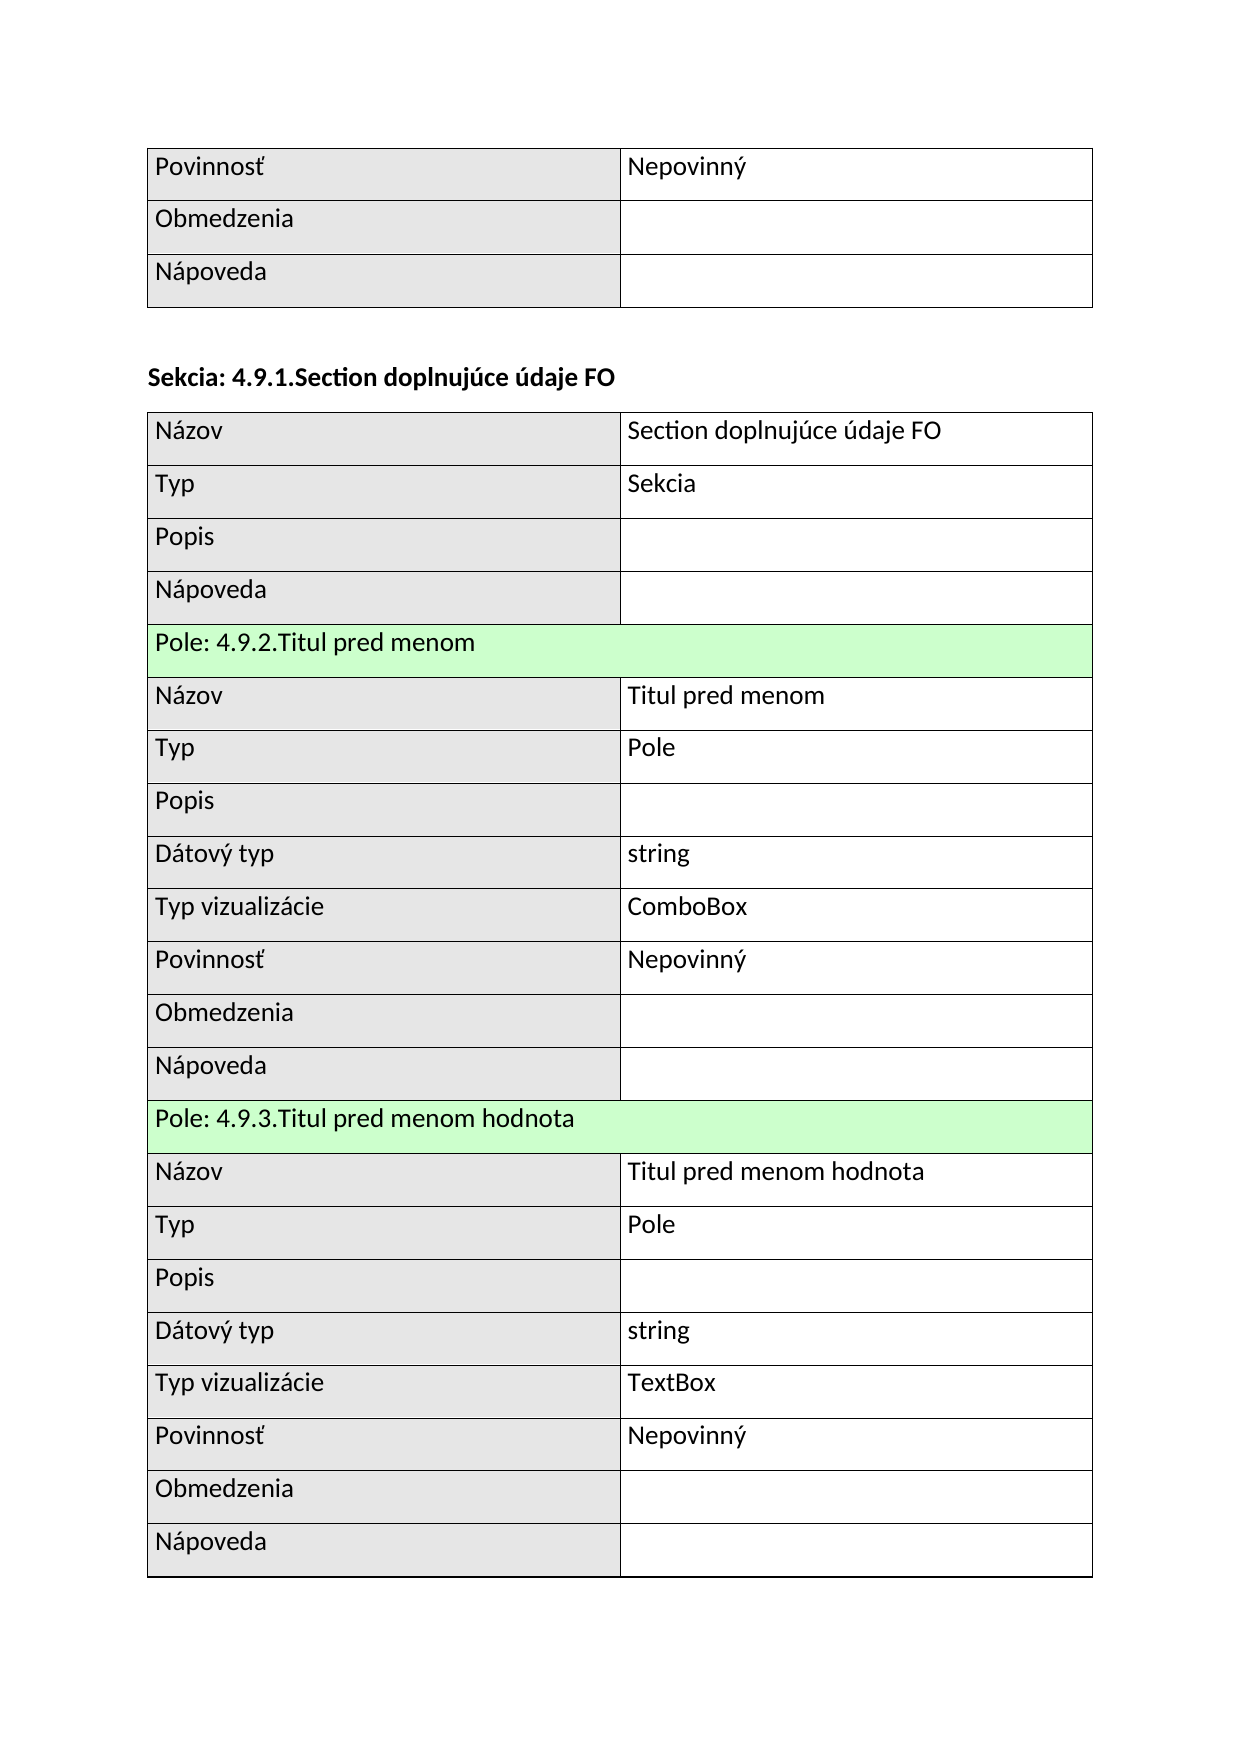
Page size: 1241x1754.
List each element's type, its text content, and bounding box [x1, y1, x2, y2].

table_cell TextBox [621, 1366, 1092, 1417]
table_cell Nápoveda [148, 255, 620, 307]
table_cell Nepovinný [621, 149, 1092, 200]
table_cell Titul pred menom [621, 678, 1092, 729]
table_cell Sekcia [621, 466, 1092, 518]
table_cell [621, 201, 1092, 253]
table_cell Obmedzenia [148, 995, 620, 1047]
table_cell Povinnosť [148, 1419, 620, 1470]
table_cell [621, 1524, 1092, 1576]
table_cell Typ vizualizácie [148, 889, 620, 941]
table_cell Pole: 4.9.3.Titul pred menom hodnota [148, 1101, 1092, 1153]
table_cell Nápoveda [148, 1048, 620, 1100]
table_cell [621, 995, 1092, 1047]
table_cell [621, 1471, 1092, 1523]
table_cell [621, 784, 1092, 836]
table_cell Pole [621, 1207, 1092, 1259]
text Sekcia: 4.9.1.Section doplnujúce údaje FO [148, 360, 1093, 393]
table_cell Dátový typ [148, 1313, 620, 1364]
table_header Názov [148, 413, 620, 465]
table_cell Popis [148, 784, 620, 836]
table_cell string [621, 837, 1092, 888]
table_cell [621, 255, 1092, 307]
table_cell Povinnosť [148, 942, 620, 994]
table_cell Nepovinný [621, 1419, 1092, 1470]
table_cell Dátový typ [148, 837, 620, 888]
table_cell Obmedzenia [148, 1471, 620, 1523]
table_cell Názov [148, 1154, 620, 1206]
table_cell [621, 1260, 1092, 1312]
table_cell Popis [148, 519, 620, 571]
table_cell Názov [148, 678, 620, 729]
table_cell [621, 519, 1092, 571]
table_cell Pole [621, 731, 1092, 782]
table_cell Povinnosť [148, 149, 620, 200]
table_cell Titul pred menom hodnota [621, 1154, 1092, 1206]
table_cell Pole: 4.9.2.Titul pred menom [148, 625, 1092, 677]
table_cell ComboBox [621, 889, 1092, 941]
table_cell [621, 572, 1092, 624]
table_cell Nápoveda [148, 1524, 620, 1576]
table_cell Nápoveda [148, 572, 620, 624]
table_cell Obmedzenia [148, 201, 620, 253]
table_cell Typ vizualizácie [148, 1366, 620, 1417]
table_cell Typ [148, 731, 620, 782]
table_cell Typ [148, 1207, 620, 1259]
table_header Section doplnujúce údaje FO [621, 413, 1092, 465]
table_cell [621, 1048, 1092, 1100]
table_cell Nepovinný [621, 942, 1092, 994]
table_cell string [621, 1313, 1092, 1364]
table_cell Popis [148, 1260, 620, 1312]
table_cell Typ [148, 466, 620, 518]
